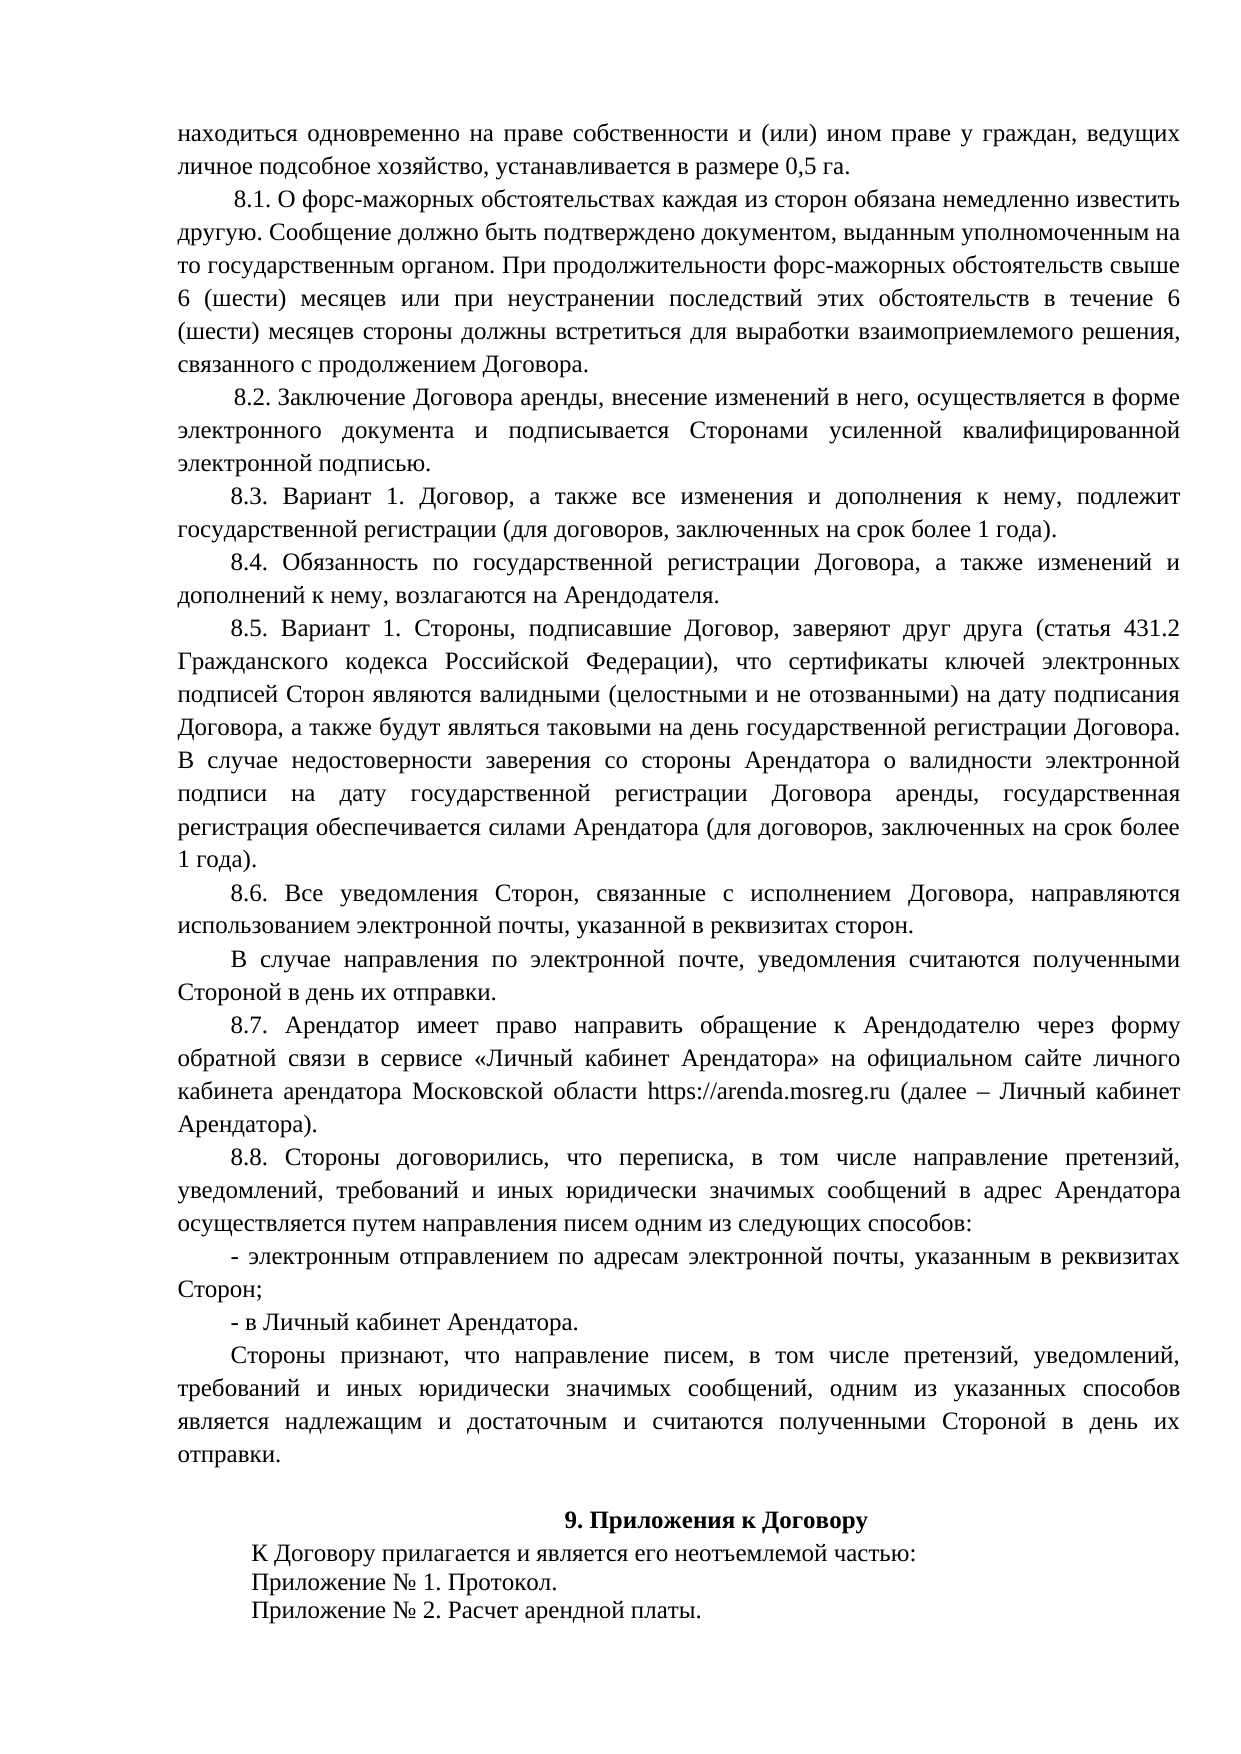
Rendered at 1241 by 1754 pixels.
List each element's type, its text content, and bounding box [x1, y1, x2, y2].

text 8.1. О форс-мажорных обстоятельствах каждая из сторон обязана немедленно известить другую. Сообщение должно быть подтверждено документом, выданным уполномоченным на то государственным органом. При продолжительности форс-мажорных обстоятельств свыше 6 (шести) месяцев или при неустранении последствий этих обстоятельств в течение 6 (шести) месяцев стороны должны встретиться для выработки взаимоприемлемого решения, связанного с продолжением Договора. [177, 184, 1181, 378]
text - в Личный кабинет Арендатора. [177, 1307, 1181, 1336]
text 8.8. Стороны договорились, что переписка, в том числе направление претензий, уведомлений, требований и иных юридически значимых сообщений в адрес Арендатора осуществляется путем направления писем одним из следующих способов: [177, 1142, 1181, 1237]
text 8.7. Арендатор имеет право направить обращение к Арендодателю через форму обратной связи в сервисе «Личный кабинет Арендатора» на официальном сайте личного кабинета арендатора Московской области https://arenda.mosreg.ru (далее – Личный кабинет Арендатора). [177, 1010, 1181, 1137]
text Приложение № 2. Расчет арендной платы. [177, 1596, 1181, 1624]
text 8.3. Вариант 1. Договор, а также все изменения и дополнения к нему, подлежит государственной регистрации (для договоров, заключенных на срок более 1 года). [177, 481, 1181, 543]
text К Договору прилагается и является его неотъемлемой частью: [177, 1538, 1181, 1567]
text - электронным отправлением по адресам электронной почты, указанным в реквизитах Сторон; [177, 1241, 1181, 1303]
text 8.6. Все уведомления Сторон, связанные с исполнением Договора, направляются использованием электронной почты, указанной в реквизитах сторон. [177, 878, 1181, 939]
text 9. Приложения к Договору [177, 1505, 1181, 1534]
text В случае направления по электронной почте, уведомления считаются полученными Стороной в день их отправки. [177, 944, 1181, 1005]
text Приложение № 1. Протокол. [177, 1567, 1181, 1596]
text 8.2. Заключение Договора аренды, внесение изменений в него, осуществляется в форме электронного документа и подписывается Сторонами усиленной квалифицированной электронной подписью. [177, 382, 1181, 477]
text 8.4. Обязанность по государственной регистрации Договора, а также изменений и дополнений к нему, возлагаются на Арендодателя. [177, 547, 1181, 609]
text Стороны признают, что направление писем, в том числе претензий, уведомлений, требований и иных юридически значимых сообщений, одним из указанных способов является надлежащим и достаточным и считаются полученными Стороной в день их отправки. [177, 1340, 1181, 1468]
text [177, 118, 1181, 180]
text 8.5. Вариант 1. Стороны, подписавшие Договор, заверяют друг друга (статья 431.2 Гражданского кодекса Российской Федерации), что сертификаты ключей электронных подписей Сторон являются валидными (целостными и не отозванными) на дату подписания Договора, а также будут являться таковыми на день государственной регистрации Договора. В случае недостоверности заверения со стороны Арендатора о валидности электронной подписи на дату государственной регистрации Договора аренды, государственная регистрация обеспечивается силами Арендатора (для договоров, заключенных на срок более 1 года). [177, 613, 1181, 873]
